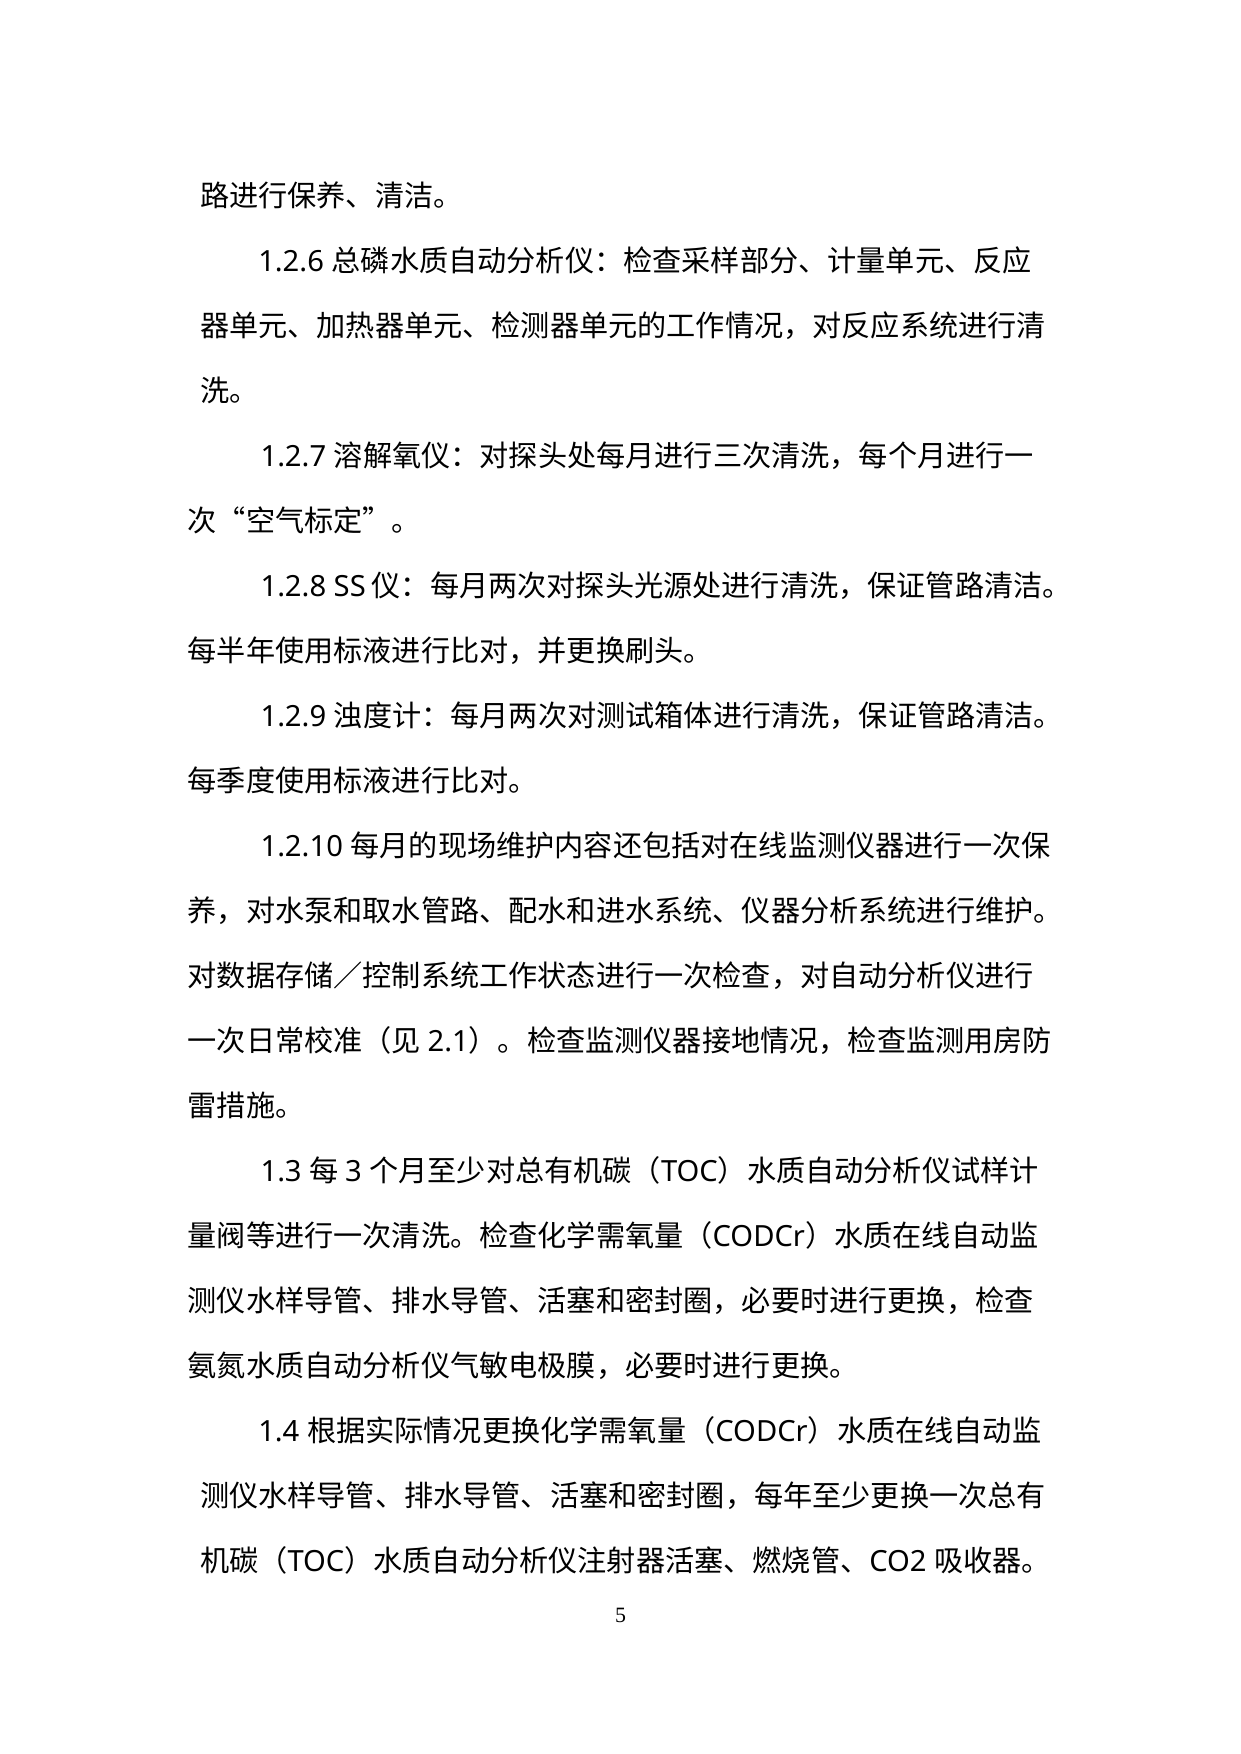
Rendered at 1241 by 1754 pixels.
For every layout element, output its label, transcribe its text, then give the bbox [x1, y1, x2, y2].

text 1.2.9 浊度计：每月两次对测试箱体进行清洗，保证管路清洁。每季度使用标液进行比对。 [187, 681, 1059, 811]
text 1.3 每 3 个月至少对总有机碳（TOC）水质自动分析仪试样计量阀等进行一次清洗。检查化学需氧量（CODCr）水质在线自动监测仪水样导管、排水导管、活塞和密封圈，必要时进行更换，检查氨氮水质自动分析仪气敏电极膜，必要时进行更换。 [187, 1136, 1060, 1396]
text 1.2.8 SS仪：每月两次对探头光源处进行清洗，保证管路清洁。每半年使用标液进行比对，并更换刷头。 [187, 551, 1059, 681]
text 1.2.10 每月的现场维护内容还包括对在线监测仪器进行一次保养，对水泵和取水管路、配水和进水系统、仪器分析系统进行维护。对数据存储／控制系统工作状态进行一次检查，对自动分析仪进行一次日常校准（见 2.1）。检查监测仪器接地情况，检查监测用房防雷措施。 [187, 811, 1059, 1136]
text 1.2.7 溶解氧仪：对探头处每月进行三次清洗，每个月进行一次“空气标定”。 [187, 421, 1059, 551]
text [200, 161, 1055, 226]
text 1.2.6 总磷水质自动分析仪：检查采样部分、计量单元、反应器单元、加热器单元、检测器单元的工作情况，对反应系统进行清洗。 [200, 226, 1059, 421]
text 1.4 根据实际情况更换化学需氧量（CODCr）水质在线自动监测仪水样导管、排水导管、活塞和密封圈，每年至少更换一次总有机碳（TOC）水质自动分析仪注射器活塞、燃烧管、CO2 吸收器。 [200, 1396, 1059, 1591]
